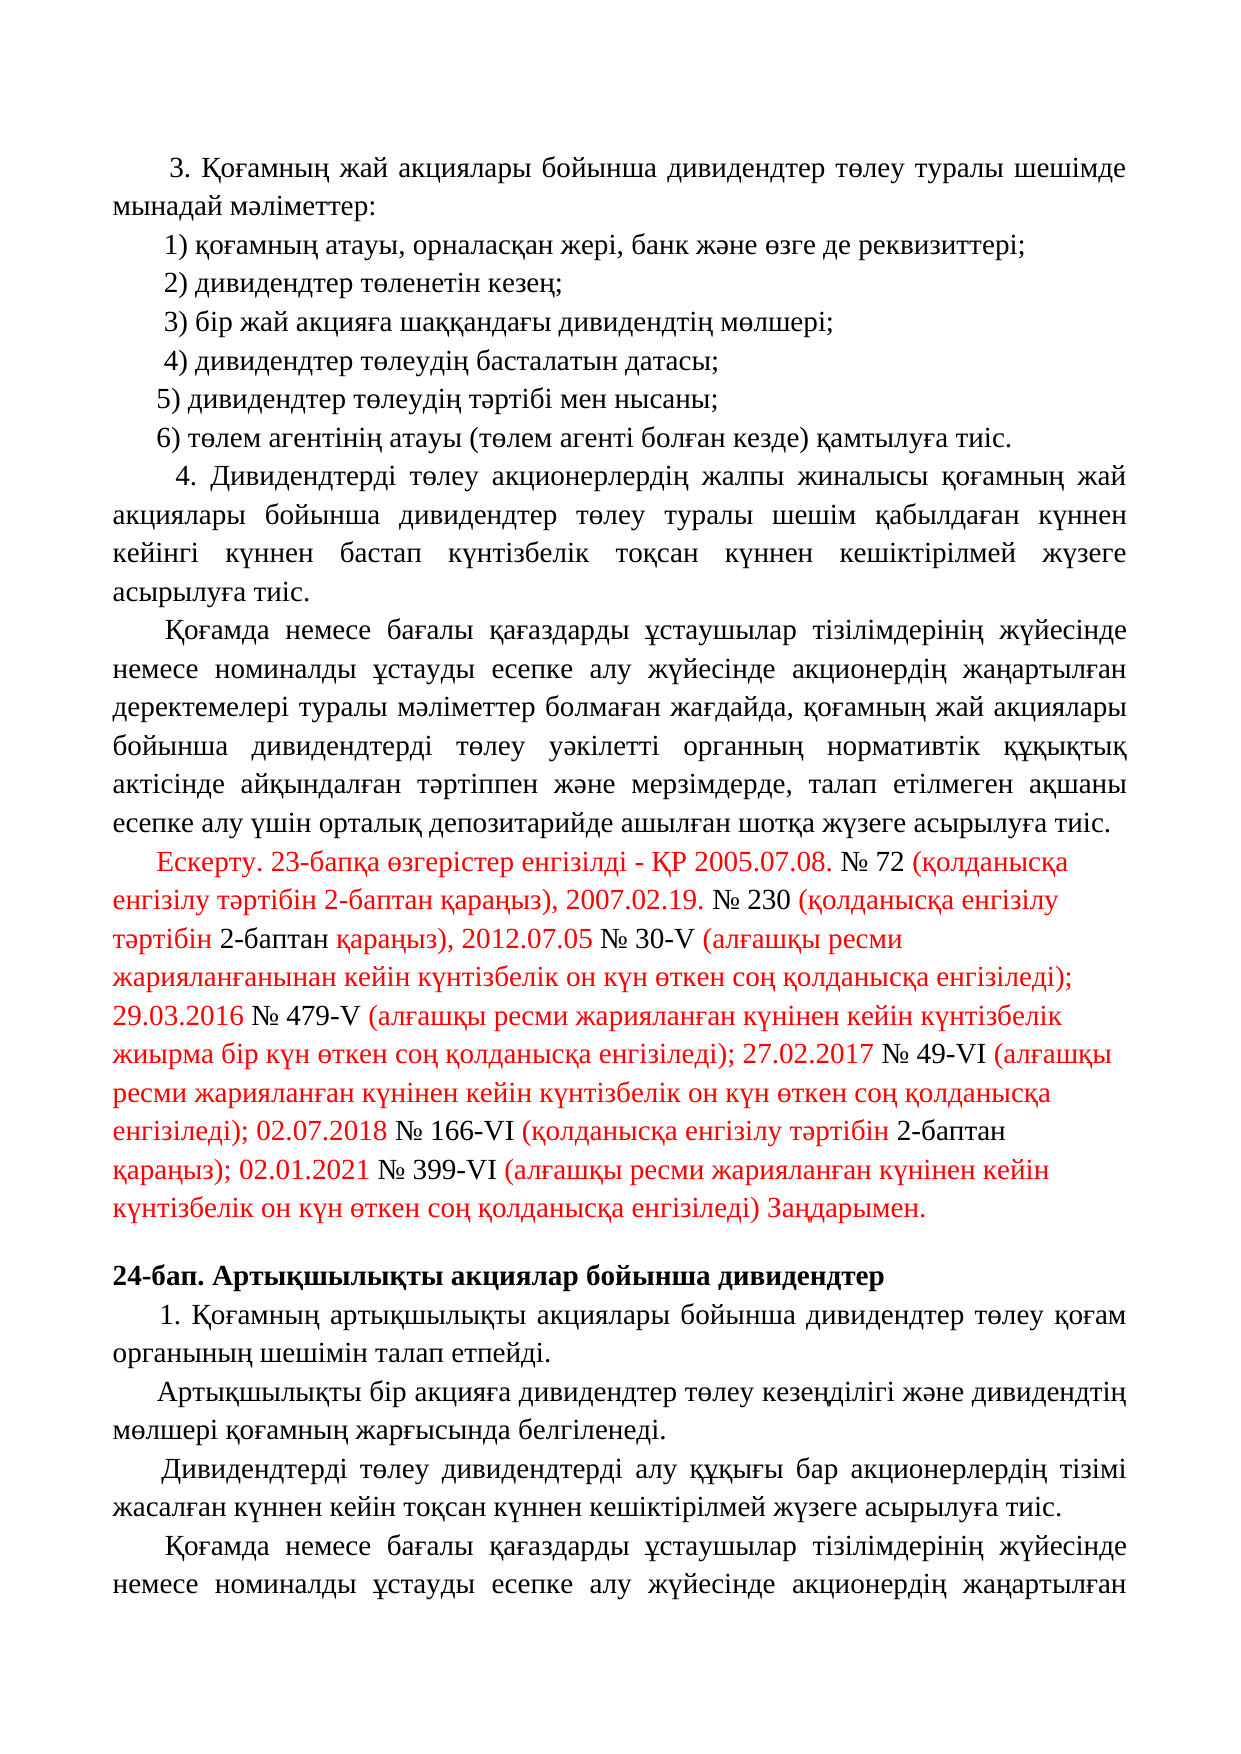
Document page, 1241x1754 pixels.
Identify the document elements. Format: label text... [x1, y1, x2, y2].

text 6) төлем агентінің атауы (төлем агенті болған кезде) қамтылуға тиіс. [112, 420, 1128, 453]
text 3) бір жай акцияға шаққандағы дивидендтің мөлшері; [112, 304, 1128, 338]
text 1. Қоғамның артықшылықты акциялары бойынша дивидендтер төлеу қоғам органының шешімін талап етпейді. [112, 1297, 1128, 1369]
text 3. Қоғамның жай акциялары бойынша дивидендтер төлеу туралы шешімде мынадай мәліметтер: [112, 150, 1128, 222]
text Дивидендтерді төлеу дивидендтерді алу құқығы бар акционерлердің тізімі жасалған күннен кейін тоқсан күннен кешіктірілмей жүзеге асырылуға тиіс. [112, 1451, 1128, 1523]
text 2) дивидендтер төленетін кезең; [112, 266, 1128, 299]
text 4) дивидендтер төлеудің басталатын датасы; [112, 343, 1128, 376]
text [112, 1528, 1128, 1600]
text Артықшылықты бір акцияға дивидендтер төлеу кезеңділігі және дивидендтің мөлшері қоғамның жарғысында белгіленеді. [112, 1374, 1128, 1446]
text 24-бап. Артықшылықты акциялар бойынша дивидендтер [112, 1258, 1128, 1292]
text Қоғамда немесе бағалы қағаздарды ұстаушылар тізілімдерінің жүйесінде немесе номиналды ұстауды есепке алу жүйесінде акционердің жаңартылған деректемелері туралы мәліметтер болмаған жағдайда, қоғамның жай акциялары бойынша дивидендтерді төлеу уәкілетті органның нормативтік құқықтық актісінде айқындалған тәртіппен және мерзімдерде, талап етілмеген ақшаны есепке алу үшін орталық депозитарийде ашылған шотқа жүзеге асырылуға тиіс. [112, 612, 1128, 839]
text 4. Дивидендтерді төлеу акционерлердің жалпы жиналысы қоғамның жай акциялары бойынша дивидендтер төлеу туралы шешім қабылдаған күннен кейінгі күннен бастап күнтізбелік тоқсан күннен кешіктірілмей жүзеге асырылуға тиіс. [112, 458, 1128, 607]
text 1) қоғамның атауы, орналасқан жері, банк және өзге де реквизиттері; [112, 227, 1128, 261]
text 5) дивидендтер төлеудің тәртібі мен нысаны; [112, 381, 1128, 415]
text Ескерту. 23-бапқа өзгерістер енгізілді - ҚР 2005.07.08. № 72 (қолданысқа енгізілу тәртібін 2-баптан қараңыз), 2007.02.19. № 230 (қолданысқа енгізілу тәртібін 2-баптан қараңыз), 2012.07.05 № 30-V (алғашқы ресми жарияланғанынан кейін күнтізбелік он күн өткен соң қолданысқа енгізіледі); 29.03.2016 № 479-V (алғашқы ресми жарияланған күнінен кейін күнтізбелік жиырма бір күн өткен соң қолданысқа енгізіледі); 27.02.2017 № 49-VI (алғашқы ресми жарияланған күнінен кейін күнтізбелік он күн өткен соң қолданысқа енгізіледі); 02.07.2018 № 166-VІ (қолданысқа енгізілу тәртібін 2-баптан қараңыз); 02.01.2021 № 399-VI (алғашқы ресми жарияланған күнінен кейін күнтізбелік он күн өткен соң қолданысқа енгізіледі) Заңдарымен. [112, 844, 1128, 1254]
